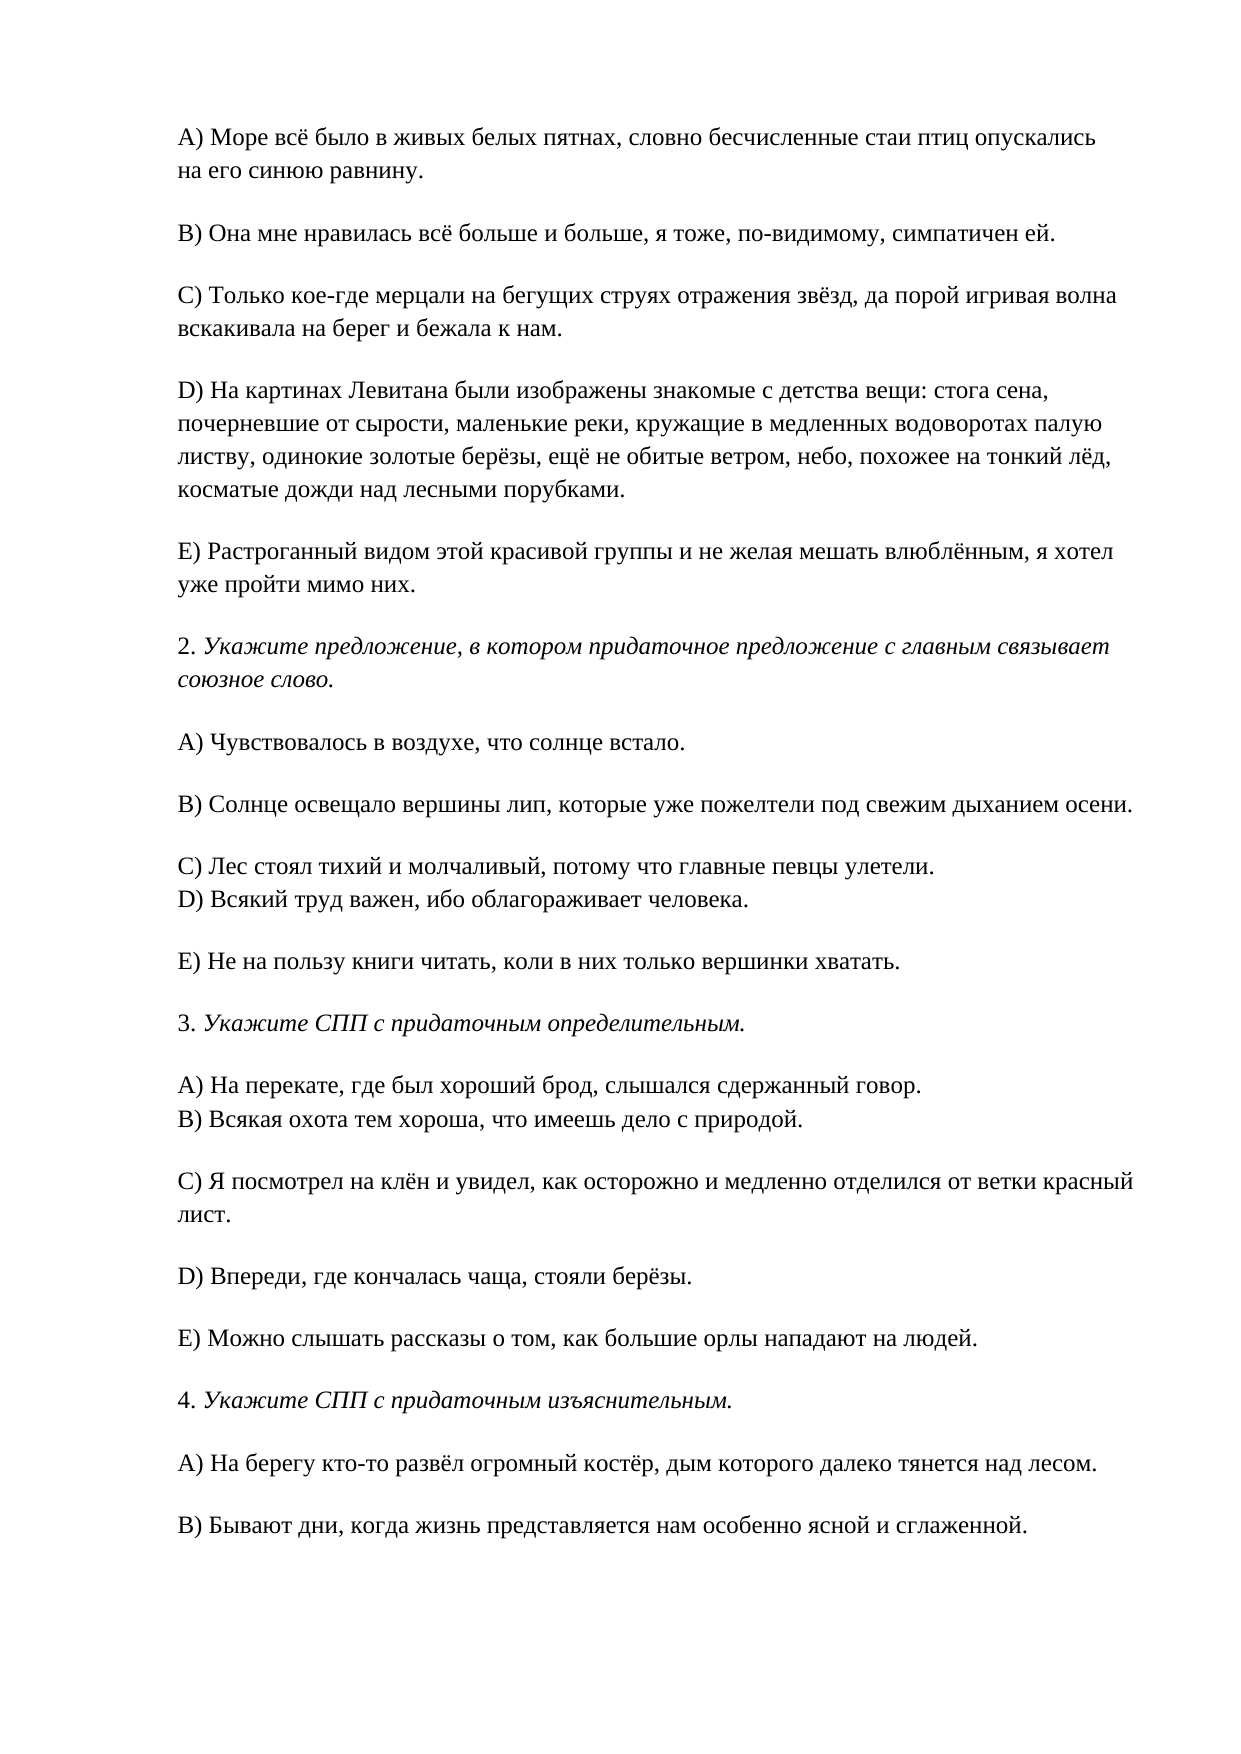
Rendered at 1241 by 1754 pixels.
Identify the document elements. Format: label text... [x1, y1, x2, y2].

text В) Она мне нравилась всё больше и больше, я тоже, по-видимому, симпатичен ей. [177, 213, 1152, 246]
text E) Не на пользу книги читать, коли в них только вершинки хватать. [177, 942, 1152, 975]
text А) Море всё было в живых белых пятнах, словно бесчисленные стаи птиц опускались на его синюю равнину. [177, 118, 1152, 184]
text C) Лес стоял тихий и молчаливый, потому что главные певцы улетели. D) Всякий труд важен, ибо облагораживает человека. [177, 847, 1152, 913]
text А) На берегу кто-то развёл огромный костёр, дым которого далеко тянется над лесом. [177, 1443, 1152, 1476]
text D) На картинах Левитана были изображены знакомые с детства вещи: стога сена, почерневшие от сырости, маленькие реки, кружащие в медленных водоворотах палую листву, одинокие золотые берёзы, ещё не обитые ветром, небо, похожее на тонкий лёд, косматые дожди над лесными порубками. [177, 371, 1152, 503]
text E) Можно слышать рассказы о том, как большие орлы нападают на людей. [177, 1319, 1152, 1352]
text D) Впереди, где кончалась чаща, стояли берёзы. [177, 1257, 1152, 1290]
text 4. Укажите СПП с придаточным изъяснительным. [177, 1381, 1152, 1414]
text 3. Укажите СПП с придаточным определительным. [177, 1004, 1152, 1037]
text С) Только кое-где мерцали на бегущих струях отражения звёзд, да порой игривая волна вскакивала на берег и бежала к нам. [177, 276, 1152, 342]
text C) Я посмотрел на клён и увидел, как осторожно и медленно отделился от ветки красный лист. [177, 1162, 1152, 1228]
text А) Чувствовалось в воздухе, что солнце встало. [177, 722, 1152, 755]
text B) Солнце освещало вершины лип, которые уже пожелтели под свежим дыханием осени. [177, 784, 1152, 818]
text 2. Укажите предложение, в котором придаточное предложение с главным связывает союзное слово. [177, 627, 1152, 693]
text Е) Растроганный видом этой красивой группы и не желая мешать влюблённым, я хотел уже пройти мимо них. [177, 532, 1152, 598]
text А) На перекате, где был хороший брод, слышался сдержанный говор. B) Всякая охота тем хороша, что имеешь дело с природой. [177, 1066, 1152, 1132]
text B) Бывают дни, когда жизнь представляется нам особенно ясной и сглаженной. [177, 1506, 1152, 1538]
